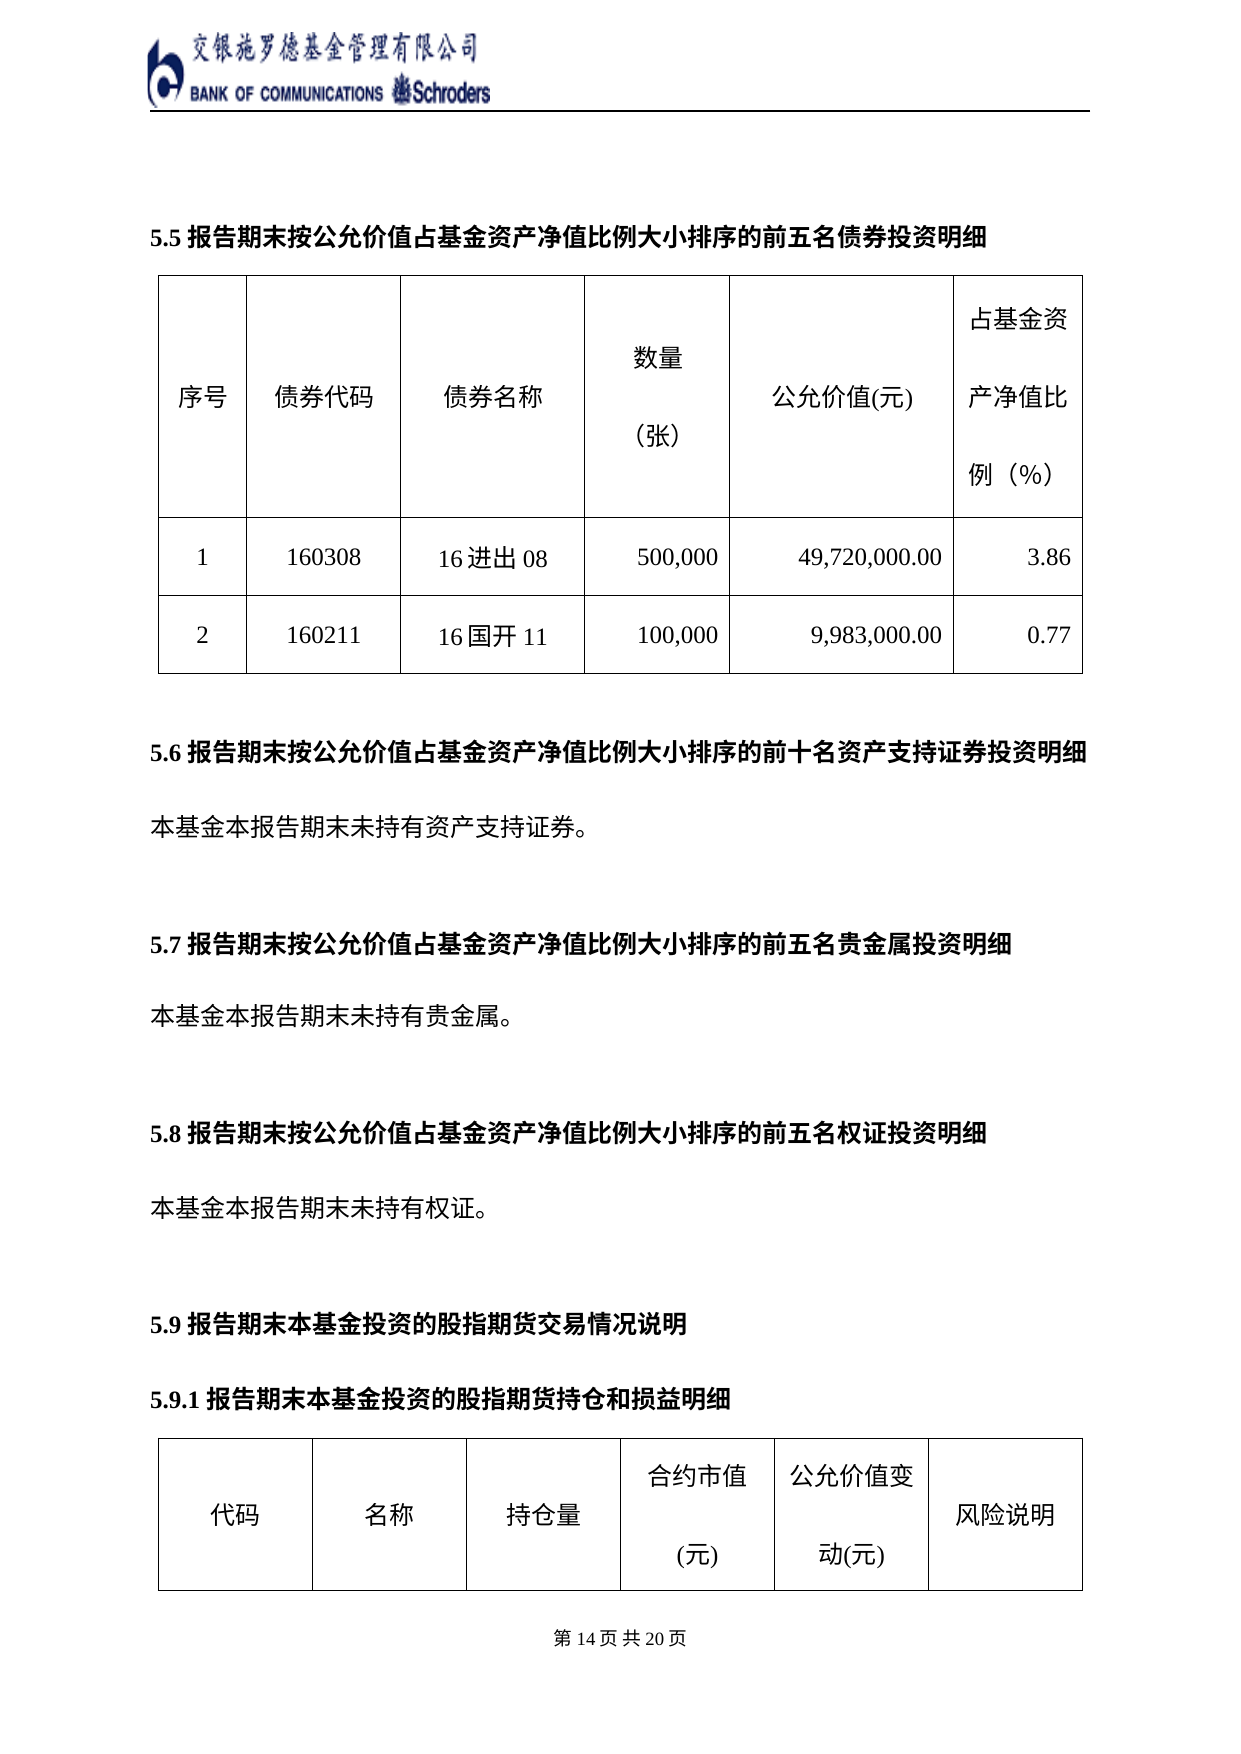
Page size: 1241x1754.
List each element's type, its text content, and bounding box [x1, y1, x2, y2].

table_cell 49,720,000.00 [730, 518, 953, 595]
table_header 公允价值(元) [730, 276, 953, 517]
table_header 公允价值变动(元) [775, 1439, 928, 1590]
table_cell 2 [159, 596, 246, 673]
table_cell 16进出08 [401, 518, 584, 595]
table_header 债券名称 [401, 276, 584, 517]
text 本基金本报告期末未持有资产支持证券。 [150, 793, 1090, 858]
text 本基金本报告期末未持有贵金属。 [150, 982, 1090, 1047]
table_cell 1 [159, 518, 246, 595]
picture [147, 32, 490, 108]
text 5.9.1 报告期末本基金投资的股指期货持仓和损益明细 [150, 1366, 1090, 1431]
table_cell 16国开11 [401, 596, 584, 673]
text 本基金本报告期末未持有权证。 [150, 1174, 1090, 1239]
table_header 风险说明 [929, 1439, 1082, 1590]
table_cell 500,000 [585, 518, 729, 595]
table_header 占基金资产净值比例（％） [954, 276, 1082, 517]
table_cell 160211 [247, 596, 400, 673]
table_header 名称 [313, 1439, 466, 1590]
text 5.8 报告期末按公允价值占基金资产净值比例大小排序的前五名权证投资明细 [150, 1099, 1090, 1164]
table_cell 9,983,000.00 [730, 596, 953, 673]
table_cell 0.77 [954, 596, 1082, 673]
table_cell 160308 [247, 518, 400, 595]
table_cell 100,000 [585, 596, 729, 673]
table_header 持仓量 [467, 1439, 620, 1590]
table_header 债券代码 [247, 276, 400, 517]
table_header 数量（张） [585, 276, 729, 517]
table_header 序号 [159, 276, 246, 517]
table_cell 3.86 [954, 518, 1082, 595]
text 5.7 报告期末按公允价值占基金资产净值比例大小排序的前五名贵金属投资明细 [150, 910, 1090, 975]
text 5.5 报告期末按公允价值占基金资产净值比例大小排序的前五名债券投资明细 [150, 203, 1090, 268]
text 5.9 报告期末本基金投资的股指期货交易情况说明 [150, 1290, 1090, 1355]
table_header 合约市值(元) [621, 1439, 774, 1590]
table_header 代码 [159, 1439, 312, 1590]
text 5.6 报告期末按公允价值占基金资产净值比例大小排序的前十名资产支持证券投资明细 [150, 718, 1090, 783]
